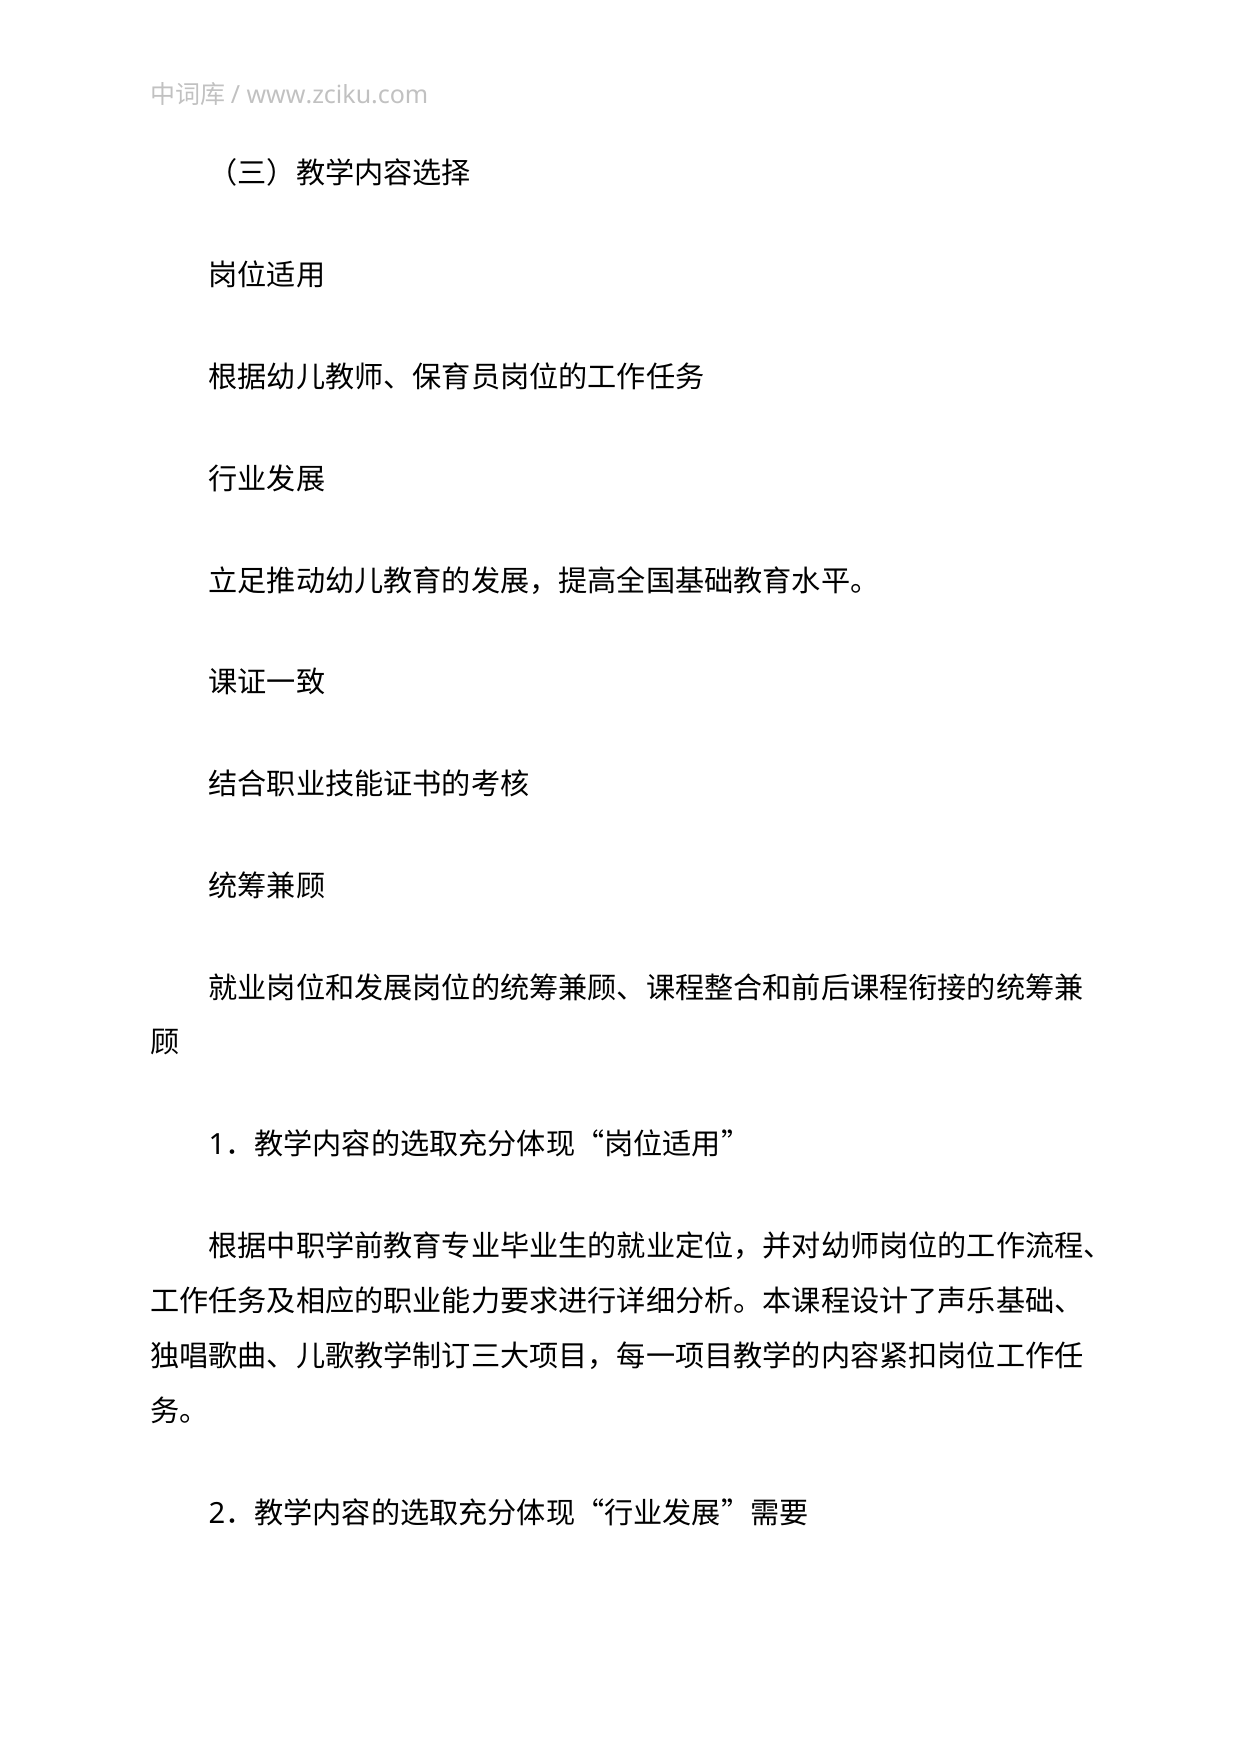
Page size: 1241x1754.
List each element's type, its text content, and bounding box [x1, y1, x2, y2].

text 结合职业技能证书的考核 [150, 761, 1090, 803]
text 课证一致 [150, 659, 1090, 701]
text 1．教学内容的选取充分体现“岗位适用” [150, 1121, 1090, 1163]
text （三）教学内容选择 [150, 150, 1090, 192]
text 根据幼儿教师、保育员岗位的工作任务 [150, 353, 1090, 396]
text 立足推动幼儿教育的发展，提高全国基础教育水平。 [150, 557, 1090, 599]
text 2．教学内容的选取充分体现“行业发展”需要 [150, 1489, 1090, 1532]
text 岗位适用 [150, 252, 1090, 294]
text 统筹兼顾 [150, 862, 1090, 905]
text 根据中职学前教育专业毕业生的就业定位，并对幼师岗位的工作流程、工作任务及相应的职业能力要求进行详细分析。本课程设计了声乐基础、独唱歌曲、儿歌教学制订三大项目，每一项目教学的内容紧扣岗位工作任务。 [150, 1223, 1090, 1430]
text 就业岗位和发展岗位的统筹兼顾、课程整合和前后课程衔接的统筹兼顾 [150, 964, 1090, 1061]
text 行业发展 [150, 455, 1090, 498]
